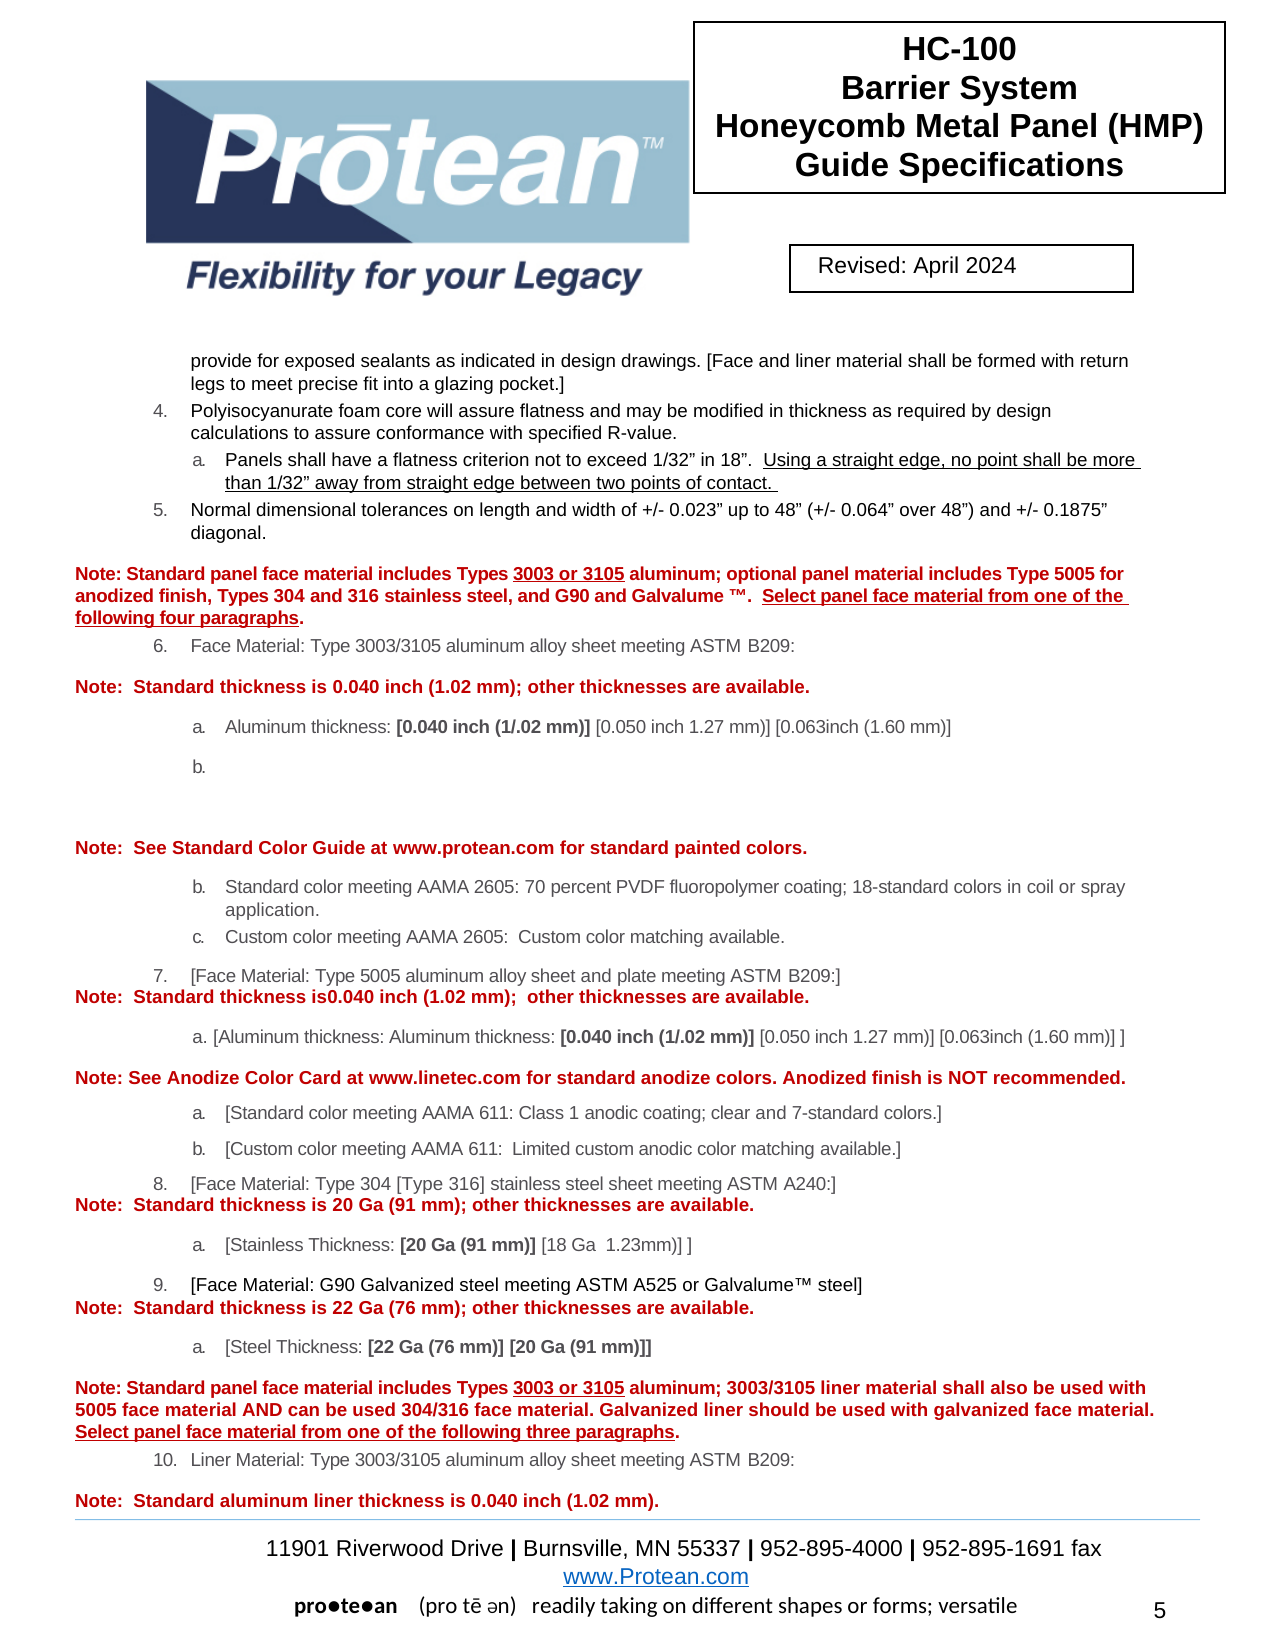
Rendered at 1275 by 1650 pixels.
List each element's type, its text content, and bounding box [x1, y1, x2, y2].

subtitle Note: Standard thickness is 0.040 inch (1.02 mm); other thicknesses are available. [75, 676, 1212, 698]
list Custom color meeting AAMA 2605: Custom color matching available. [192, 926, 1212, 948]
text application. [225, 899, 1212, 921]
list [Custom color meeting AAMA 611: Limited custom anodic color matching available.] [192, 1137, 1212, 1159]
subtitle Note: Standard thickness is 20 Ga (91 mm); other thicknesses are available. [75, 1194, 1212, 1216]
subtitle Note: Standard aluminum liner thickness is 0.040 inch (1.02 mm). [75, 1490, 1212, 1512]
list [Face Material: G90 Galvanized steel meeting ASTM A525 or Galvalume™ steel] [153, 1274, 1149, 1296]
subtitle Note: Standard thickness is0.040 inch (1.02 mm); other thicknesses are available. [75, 986, 1212, 1008]
list [Stainless Thickness: [20 Ga (91 mm)] [18 Ga 1.23mm)] ] [192, 1233, 1149, 1255]
subtitle Note: See Standard Color Guide at www.protean.com for standard painted colors. [75, 837, 1212, 858]
list Normal dimensional tolerances on length and width of +/- 0.023” up to 48” (+/- 0.064” over 48”) and +/- 0.1875” diagonal. [153, 499, 1148, 543]
subtitle Note: Standard panel face material includes Types 3003 or 3105 aluminum; optional panel material includes Type 5005 for anodized finish, Types 304 and 316 stainless steel, and G90 and Galvalume ™. Select panel face material from one of the following four paragraphs. [75, 563, 1188, 628]
list Panels shall have a flatness criterion not to exceed 1/32” in 18”. Using a straight edge, no point shall be more than 1/32” away from straight edge between two points of contact. [192, 449, 1148, 493]
list [Face Material: Type 304 [Type 316] stainless steel sheet meeting ASTM A240:] [153, 1173, 1212, 1194]
picture [145, 80, 691, 297]
list Standard color meeting AAMA 2605: 70 percent PVDF fluoropolymer coating; 18-standard colors in coil or spray [192, 876, 1212, 898]
list Face Material: Type 3003/3105 aluminum alloy sheet meeting ASTM B209: [153, 635, 1212, 656]
subtitle Note: Standard panel face material includes Types 3003 or 3105 aluminum; 3003/3105 liner material shall also be used with 5005 face material AND can be used 304/316 face material. Galvanized liner should be used with galvanized face material. Select panel face material from one of the following three paragraphs. [75, 1377, 1188, 1443]
list Polyisocyanurate foam core will assure flatness and may be modified in thickness as required by design calculations to assure conformance with specified R-value. [153, 399, 1148, 444]
list Liner Material: Type 3003/3105 aluminum alloy sheet meeting ASTM B209: [153, 1449, 1212, 1471]
list [Face Material: Type 5005 aluminum alloy sheet and plate meeting ASTM B209:] [153, 965, 1212, 986]
list Aluminum thickness: [0.040 inch (1/.02 mm)] [0.050 inch 1.27 mm)] [0.063inch (1.60 mm)] [192, 715, 1149, 737]
text a. [Aluminum thickness: Aluminum thickness: [0.040 inch (1/.02 mm)] [0.050 inch 1.27 mm)] [0.063inch (1.60 mm)] ] [192, 1026, 1149, 1047]
list [Steel Thickness: [22 Ga (76 mm)] [20 Ga (91 mm)]] [192, 1336, 1149, 1357]
subtitle Note: Standard thickness is 22 Ga (76 mm); other thicknesses are available. [75, 1297, 1212, 1318]
subtitle Note: See Anodize Color Card at www.linetec.com for standard anodize colors. Anodized finish is NOT recommended. [75, 1067, 1212, 1088]
list [Standard color meeting AAMA 611: Class 1 anodic coating; clear and 7-standard colors.] [192, 1102, 1212, 1123]
